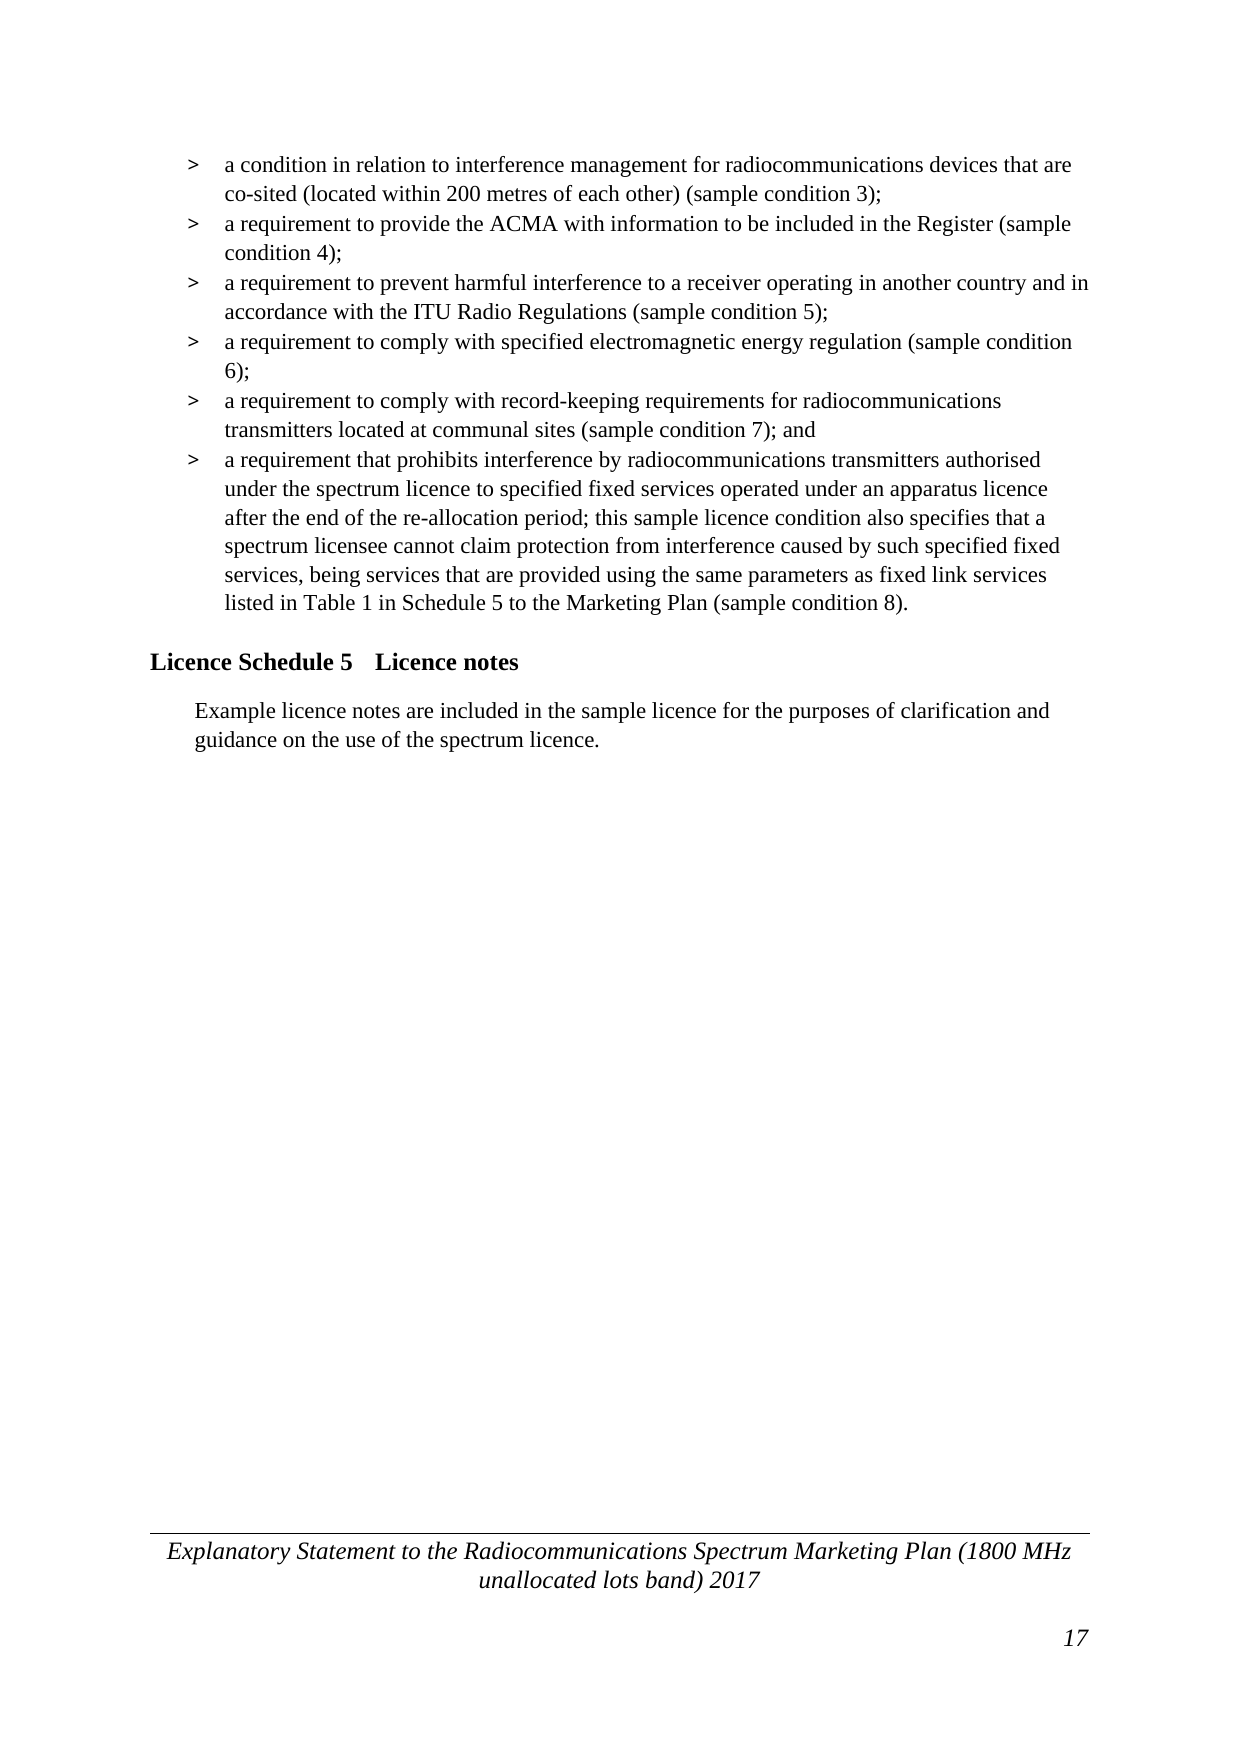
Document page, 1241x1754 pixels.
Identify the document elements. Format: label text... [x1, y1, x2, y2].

list a requirement to provide the ACMA with information to be included in the Register (sample condition 4); [187, 209, 1090, 266]
list a requirement that prohibits interference by radiocommunications transmitters authorised under the spectrum licence to specified fixed services operated under an apparatus licence after the end of the re-allocation period; this sample licence condition also specifies that a spectrum licensee cannot claim protection from interference caused by such specified fixed services, being services that are provided using the same parameters as fixed link services listed in Table 1 in Schedule 5 to the Marketing Plan (sample condition 8). [187, 445, 1090, 615]
list a requirement to prevent harmful interference to a receiver operating in another country and in accordance with the ITU Radio Regulations (sample condition 5); [187, 268, 1090, 325]
list a requirement to comply with specified electromagnetic energy regulation (sample condition 6); [187, 327, 1090, 384]
text Licence Schedule 5 Licence notes [150, 647, 1090, 675]
list a requirement to comply with record-keeping requirements for radiocommunications transmitters located at communal sites (sample condition 7); and [187, 386, 1090, 443]
list a condition in relation to interference management for radiocommunications devices that are co-sited (located within 200 metres of each other) (sample condition 3); [187, 150, 1090, 207]
text Example licence notes are included in the sample licence for the purposes of clarification and guidance on the use of the spectrum licence. [194, 694, 1090, 753]
